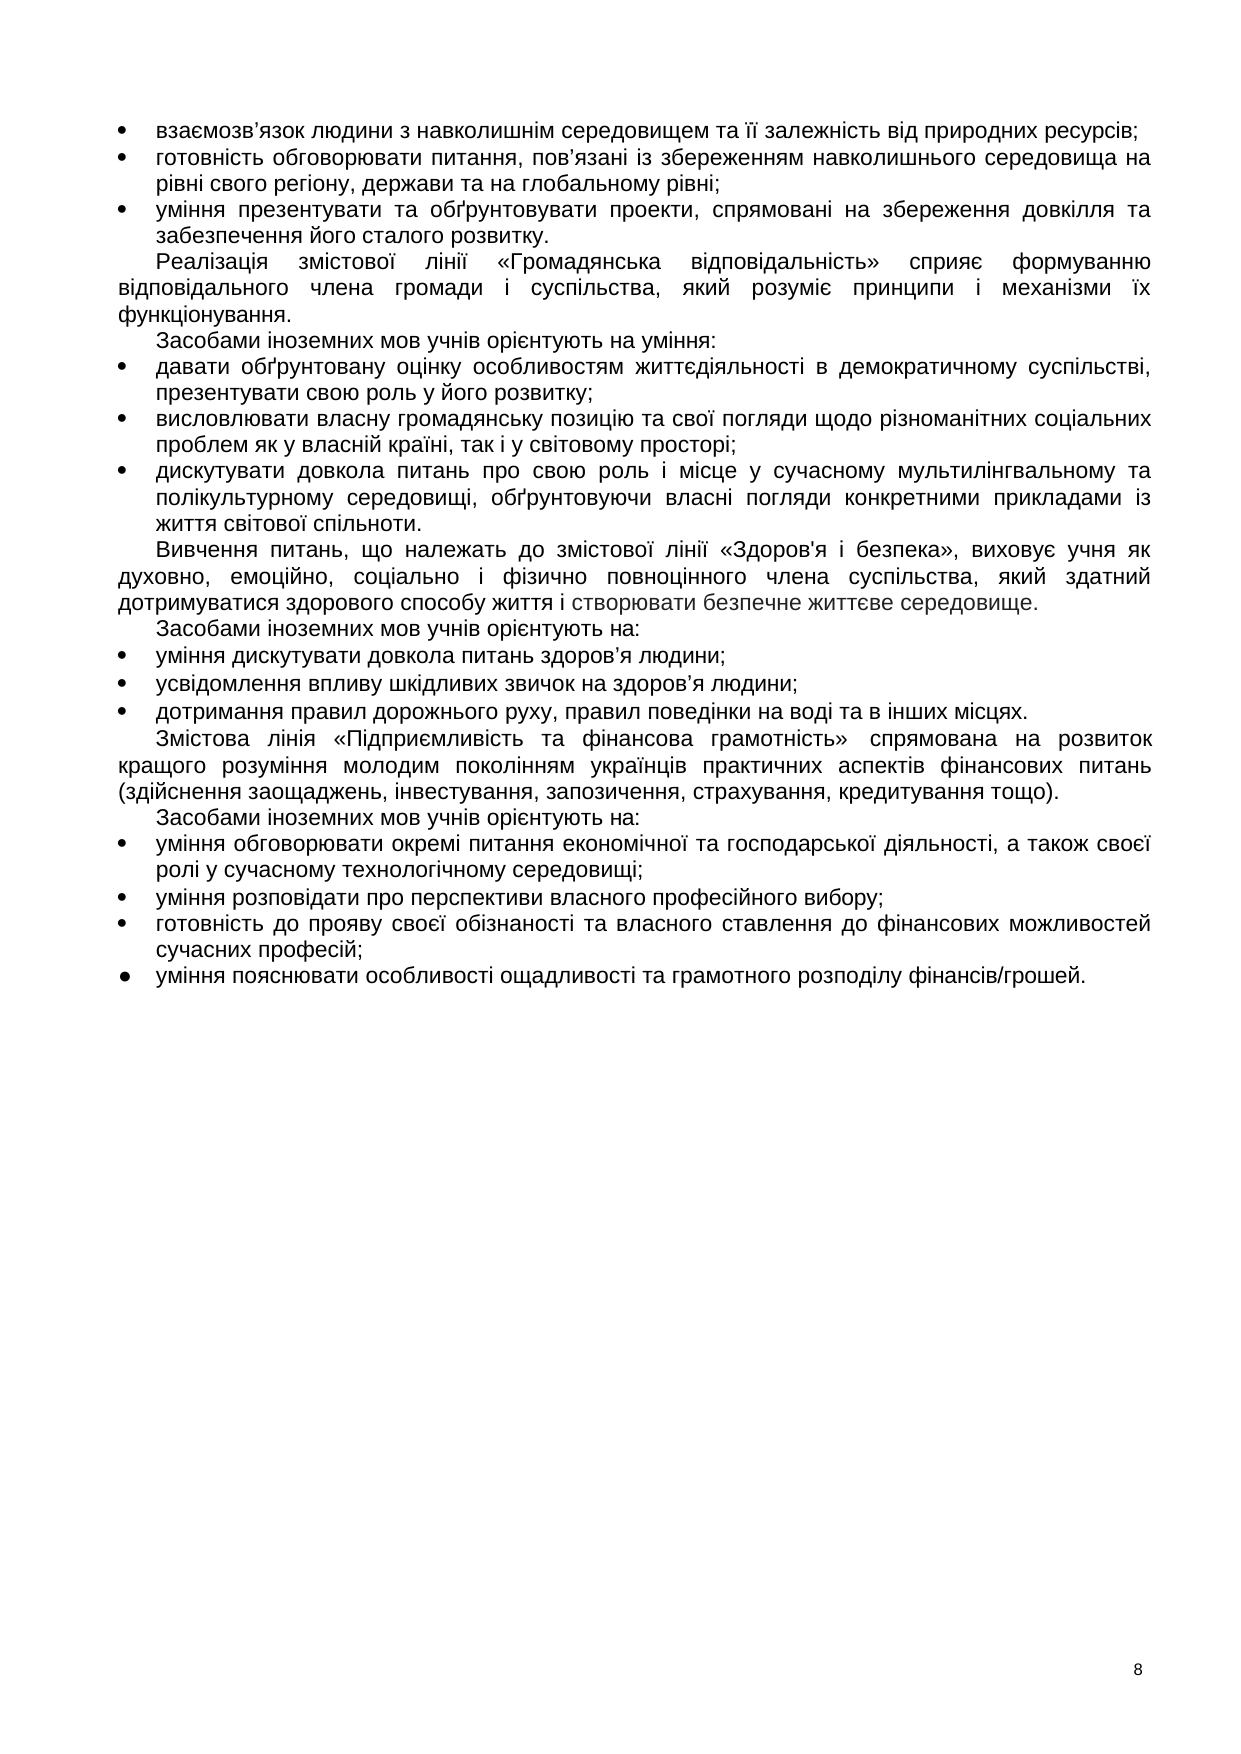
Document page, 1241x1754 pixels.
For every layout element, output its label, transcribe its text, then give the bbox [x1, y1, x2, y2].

text Засобами іноземних мов учнів орієнтують на уміння: [156, 327, 1163, 353]
list готовність обговорювати питання, пов’язані із збереженням навколишнього середовища на рівні свого регіону, держави та на глобальному рівні; [118, 144, 1152, 196]
list дискутувати довкола питань про свою роль і місце у сучасному мультилінгвальному та полікультурному середовищі, обґрунтовуючи власні погляди конкретними прикладами із життя світової спільноти. [118, 457, 1152, 536]
list уміння пояснювати особливості ощадливості та грамотного розподілу фінансів/грошей. [118, 962, 1163, 989]
list уміння дискутувати довкола питань здоров’я людини; [118, 642, 1163, 669]
text Засобами іноземних мов учнів орієнтують на: [156, 804, 1163, 831]
text Засобами іноземних мов учнів орієнтують на: [156, 615, 1163, 642]
list уміння презентувати та обґрунтовувати проекти, спрямовані на збереження довкілля та забезпечення його сталого розвитку. [118, 196, 1152, 248]
list висловлювати власну громадянську позицію та свої погляди щодо різноманітних соціальних проблем як у власній країні, так і у світовому просторі; [118, 406, 1152, 457]
list взаємозв’язок людини з навколишнім середовищем та її залежність від природних ресурсів; [118, 116, 1163, 144]
list готовність до прояву своєї обізнаності та власного ставлення до фінансових можливостей сучасних професій; [118, 911, 1152, 962]
list уміння розповідати про перспективи власного професійного вибору; [118, 883, 1163, 911]
list уміння обговорювати окремі питання економічної та господарської діяльності, а також своєї ролі у сучасному технологічному середовищі; [118, 831, 1152, 883]
list усвідомлення впливу шкідливих звичок на здоров’я людини; [118, 669, 1163, 697]
text Змістова лінія «Підприємливість та фінансова грамотність» спрямована на розвиток кращого розуміння молодим поколінням українців практичних аспектів фінансових питань (здійснення заощаджень, інвестування, запозичення, страхування, кредитування тощо). [118, 725, 1152, 804]
text Реалізація змістової лінії «Громадянська відповідальність» сприяє формуванню відповідального члена громади і суспільства, який розуміє принципи і механізми їх функціонування. [118, 248, 1152, 327]
list дотримання правил дорожнього руху, правил поведінки на воді та в інших місцях. [118, 697, 1163, 725]
text Вивчення питань, що належать до змістової лінії «Здоров'я і безпека», виховує учня як духовно, емоційно, соціально і фізично повноцінного члена суспільства, який здатний дотримуватися здорового способу життя і створювати безпечне життєве середовище. [118, 536, 1152, 615]
list давати обґрунтовану оцінку особливостям життєдіяльності в демократичному суспільстві, презентувати свою роль у його розвитку; [118, 353, 1151, 405]
